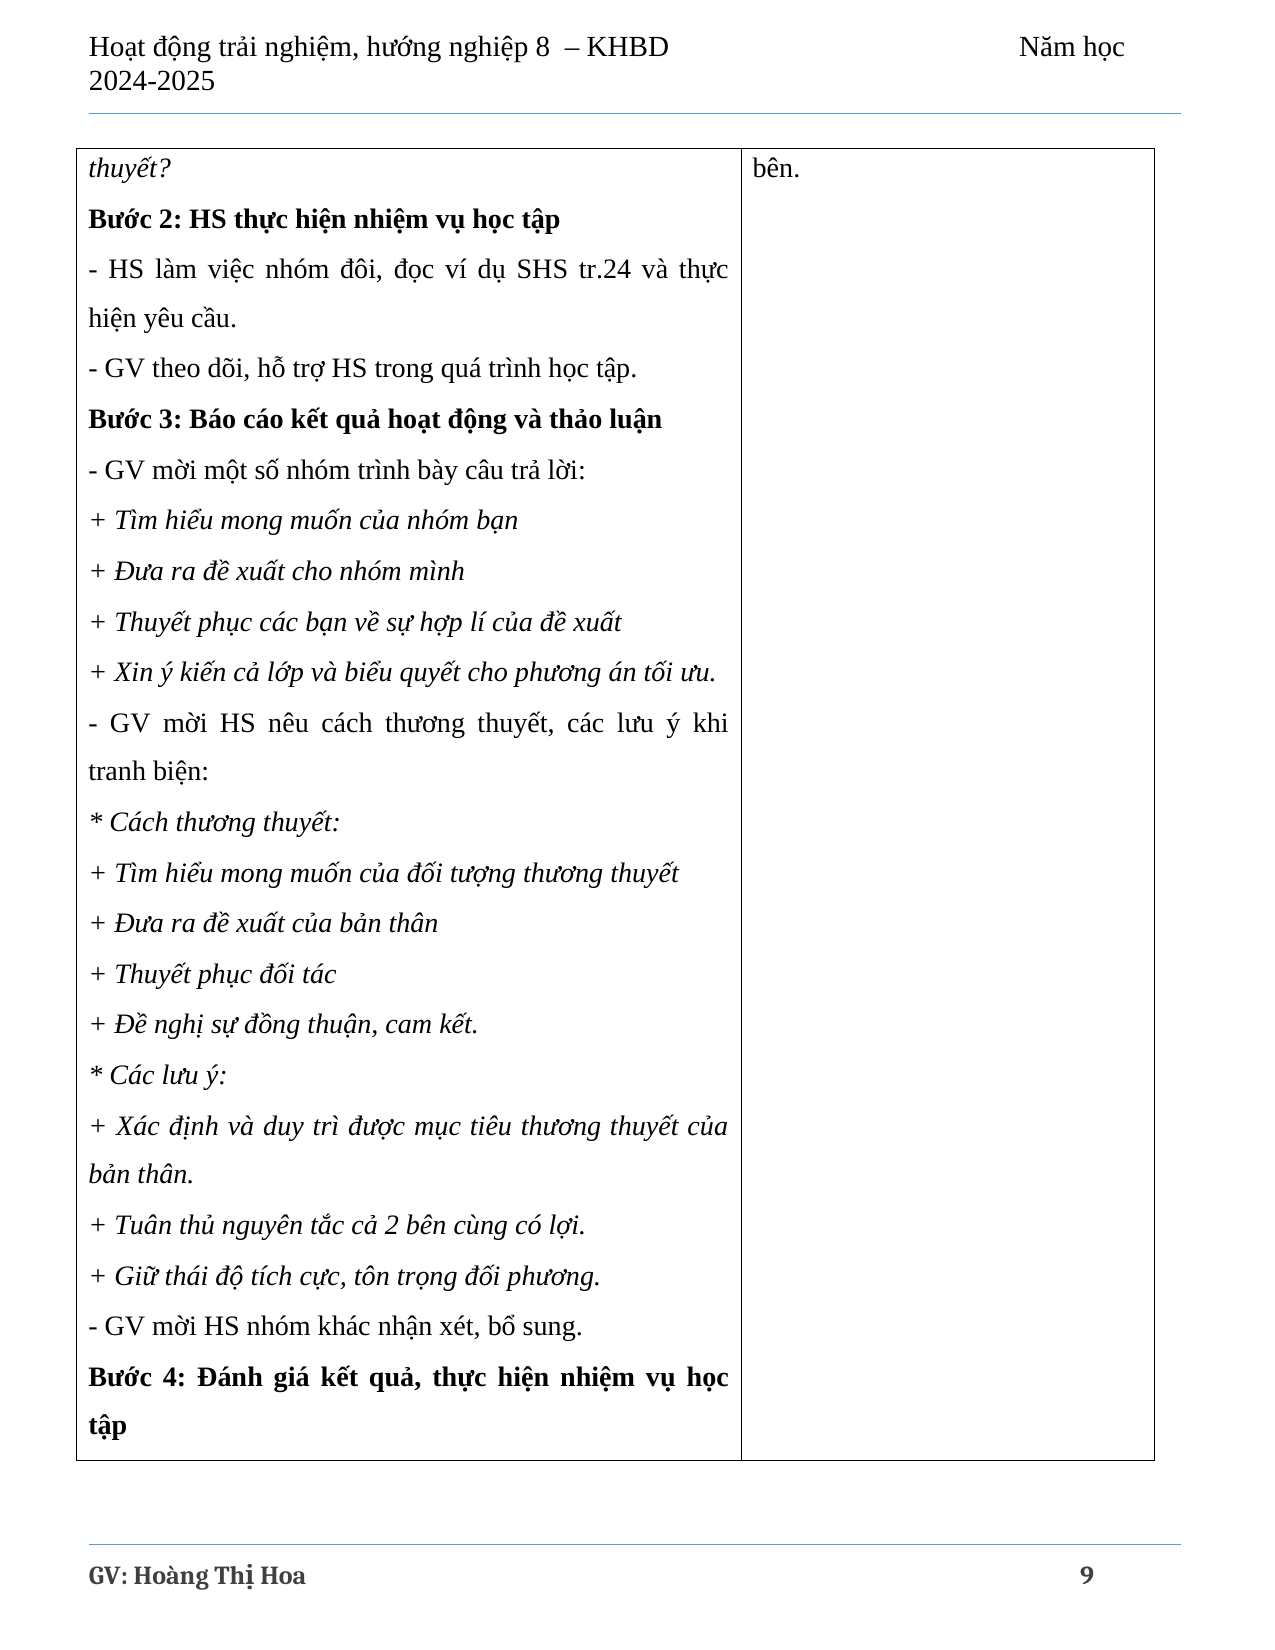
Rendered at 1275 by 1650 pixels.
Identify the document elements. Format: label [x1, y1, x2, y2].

table_cell [742, 149, 1154, 1459]
table_cell [77, 149, 741, 1459]
